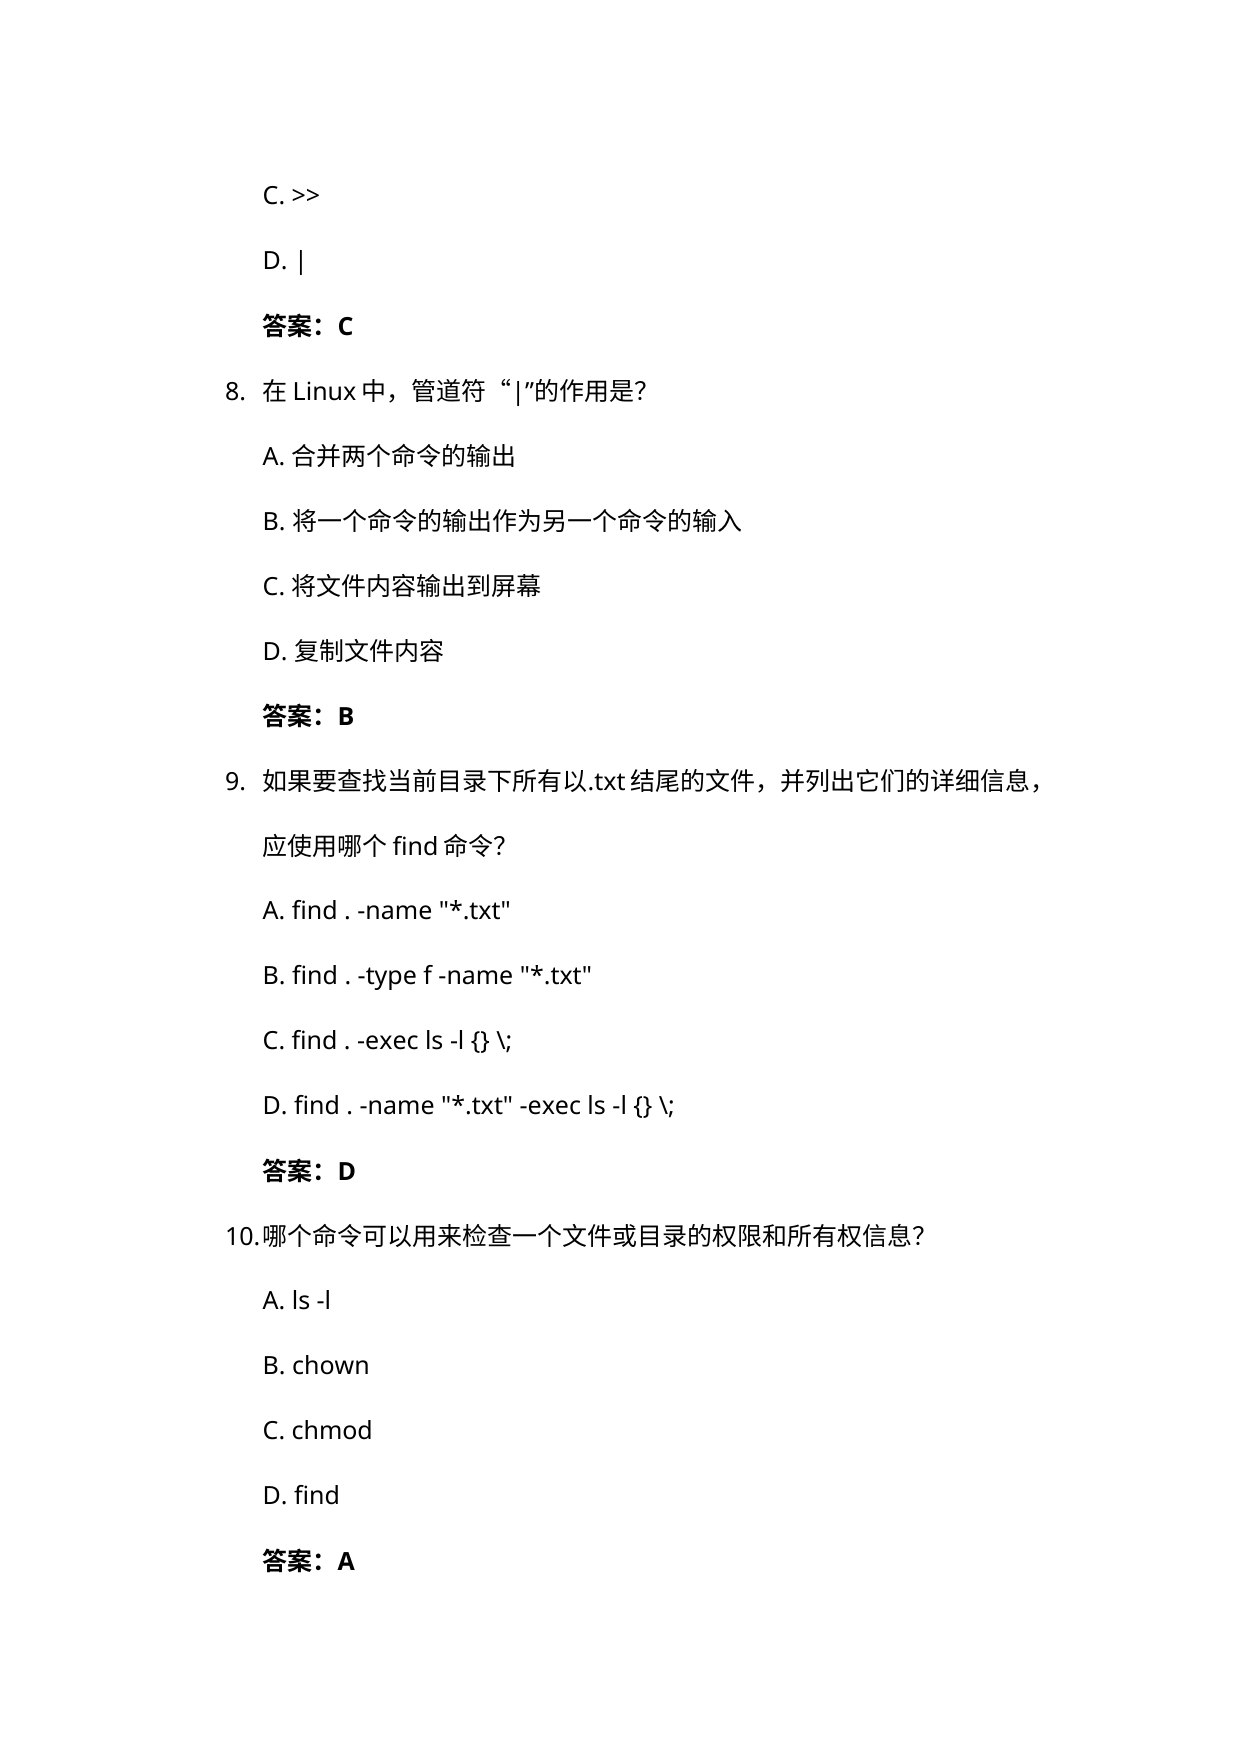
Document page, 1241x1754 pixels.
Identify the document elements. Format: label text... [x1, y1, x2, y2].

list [225, 162, 1053, 357]
list 如果要查找当前目录下所有以.txt结尾的文件，并列出它们的详细信息，应使用哪个find命令？ A. find . -name "*.txt" B. find . -type f -name "*.txt" C. find . -exec ls -l {} \; D. find . -name "*.txt" -exec ls -l {} \; 答案：D [225, 747, 1053, 1202]
list 哪个命令可以用来检查一个文件或目录的权限和所有权信息？ A. ls -l B. chown C. chmod D. find 答案：A [225, 1202, 1053, 1592]
list 在Linux中，管道符“|”的作用是？ A. 合并两个命令的输出 B. 将一个命令的输出作为另一个命令的输入 C. 将文件内容输出到屏幕 D. 复制文件内容 答案：B [225, 357, 1053, 747]
